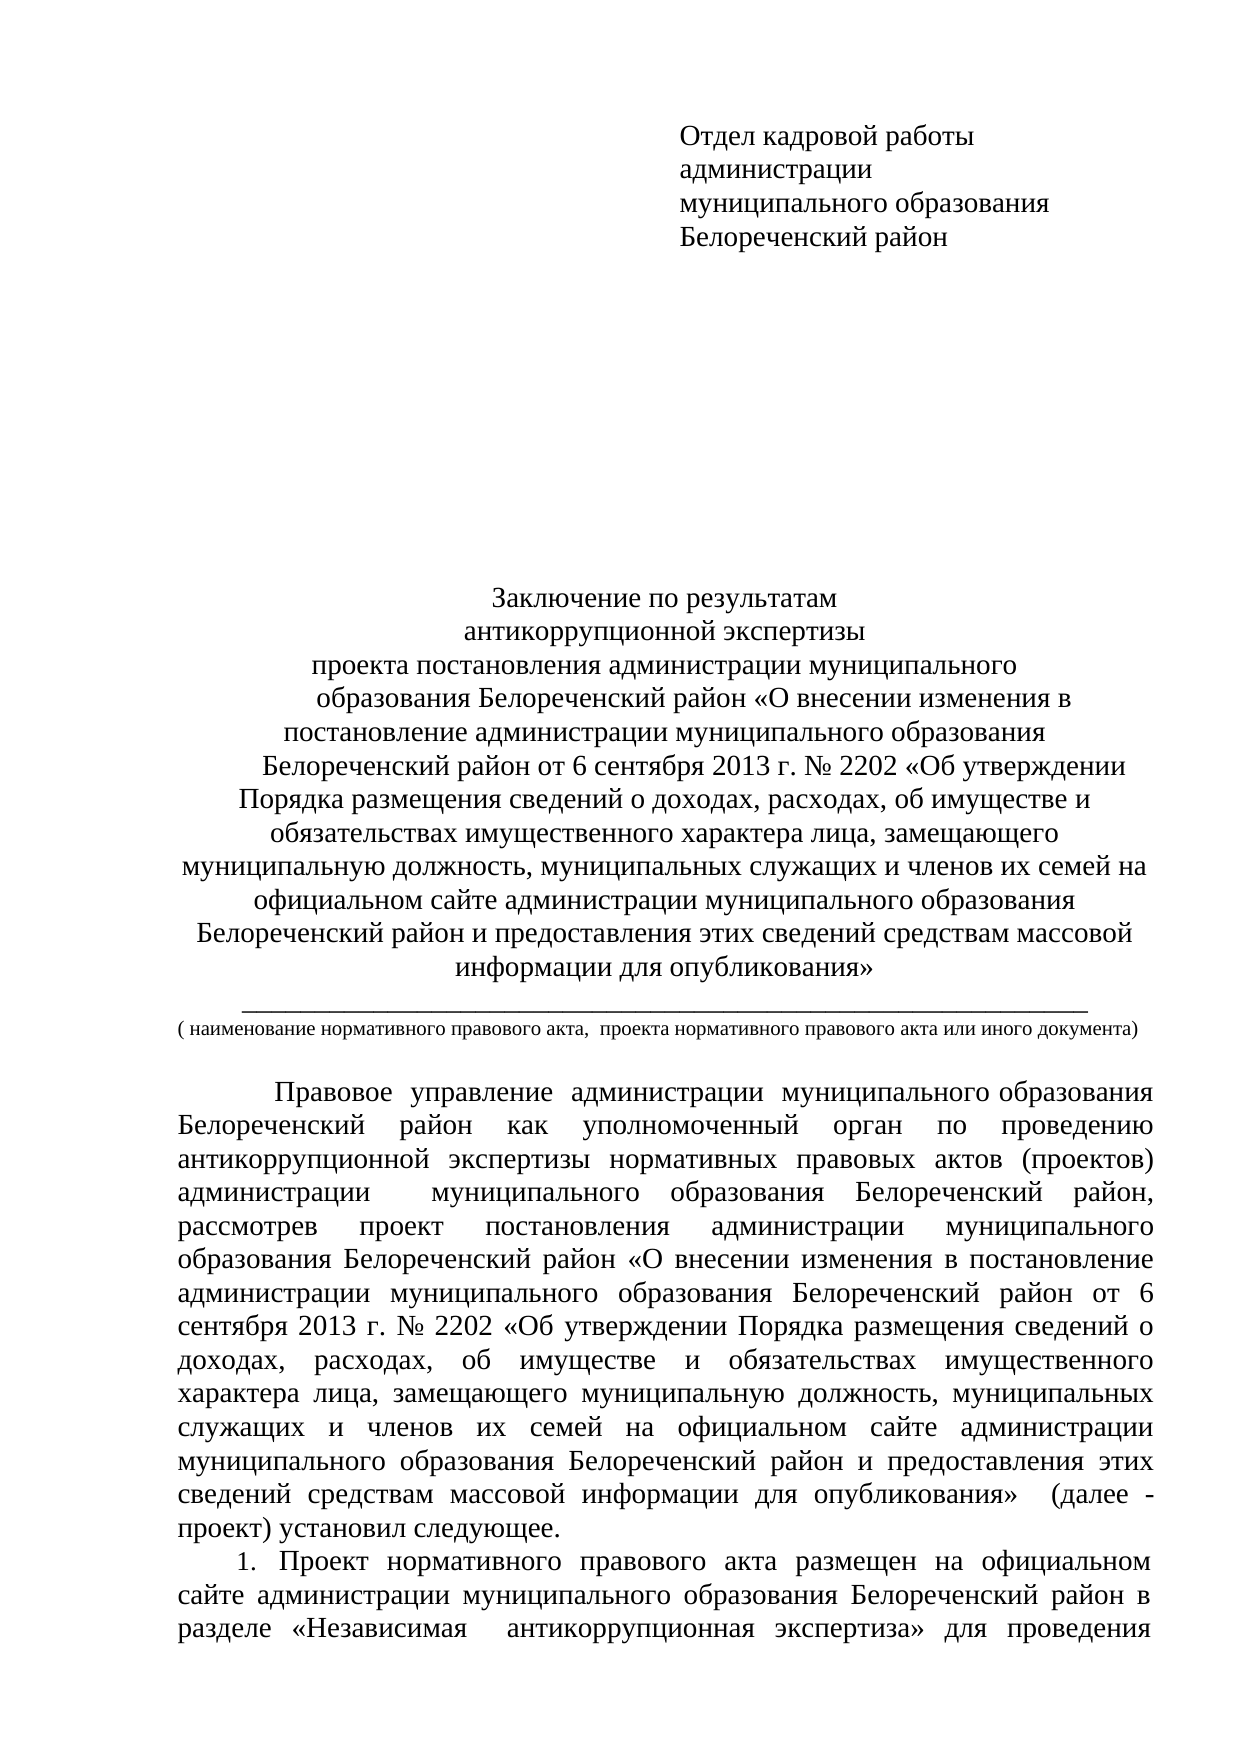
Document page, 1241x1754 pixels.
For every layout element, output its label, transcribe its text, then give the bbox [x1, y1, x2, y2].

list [177, 1543, 1152, 1644]
text муниципального образования [251, 185, 1152, 219]
text Отдел кадровой работы администрации [679, 118, 1152, 185]
text Белореченский район [251, 219, 1152, 252]
text антикоррупционной экспертизы [295, 613, 1034, 647]
text ( наименование нормативного правового акта, проекта нормативного правового акта или иного документа) [177, 1016, 1152, 1040]
text __________________________________________________________ [236, 982, 1093, 1016]
text образования Белореченский район «О внесении изменения в постановление администрации муниципального образования [177, 681, 1152, 748]
text Белореченский район от 6 сентября 2013 г. № 2202 «Об утверждении Порядка размещения сведений о доходах, расходах, об имуществе и обязательствах имущественного характера лица, замещающего муниципальную должность, муниципальных служащих и членов их семей на официальном сайте администрации муниципального образования Белореченский район и предоставления этих сведений средствам массовой информации для опубликования» [177, 748, 1152, 982]
text Заключение по результатам [177, 580, 1152, 613]
text Правовое управление администрации муниципального образования Белореченский район как уполномоченный орган по проведению антикоррупционной экспертизы нормативных правовых актов (проектов) администрации муниципального образования Белореченский район, рассмотрев проект постановления администрации муниципального образования Белореченский район «О внесении изменения в постановление администрации муниципального образования Белореченский район от 6 сентября 2013 г. № 2202 «Об утверждении Порядка размещения сведений о доходах, расходах, об имуществе и обязательствах имущественного характера лица, замещающего муниципальную должность, муниципальных служащих и членов их семей на официальном сайте администрации муниципального образования Белореченский район и предоставления этих сведений средствам массовой информации для опубликования» (далее - проект) установил следующее. [177, 1040, 1154, 1543]
text проекта постановления администрации муниципального [177, 647, 1152, 681]
